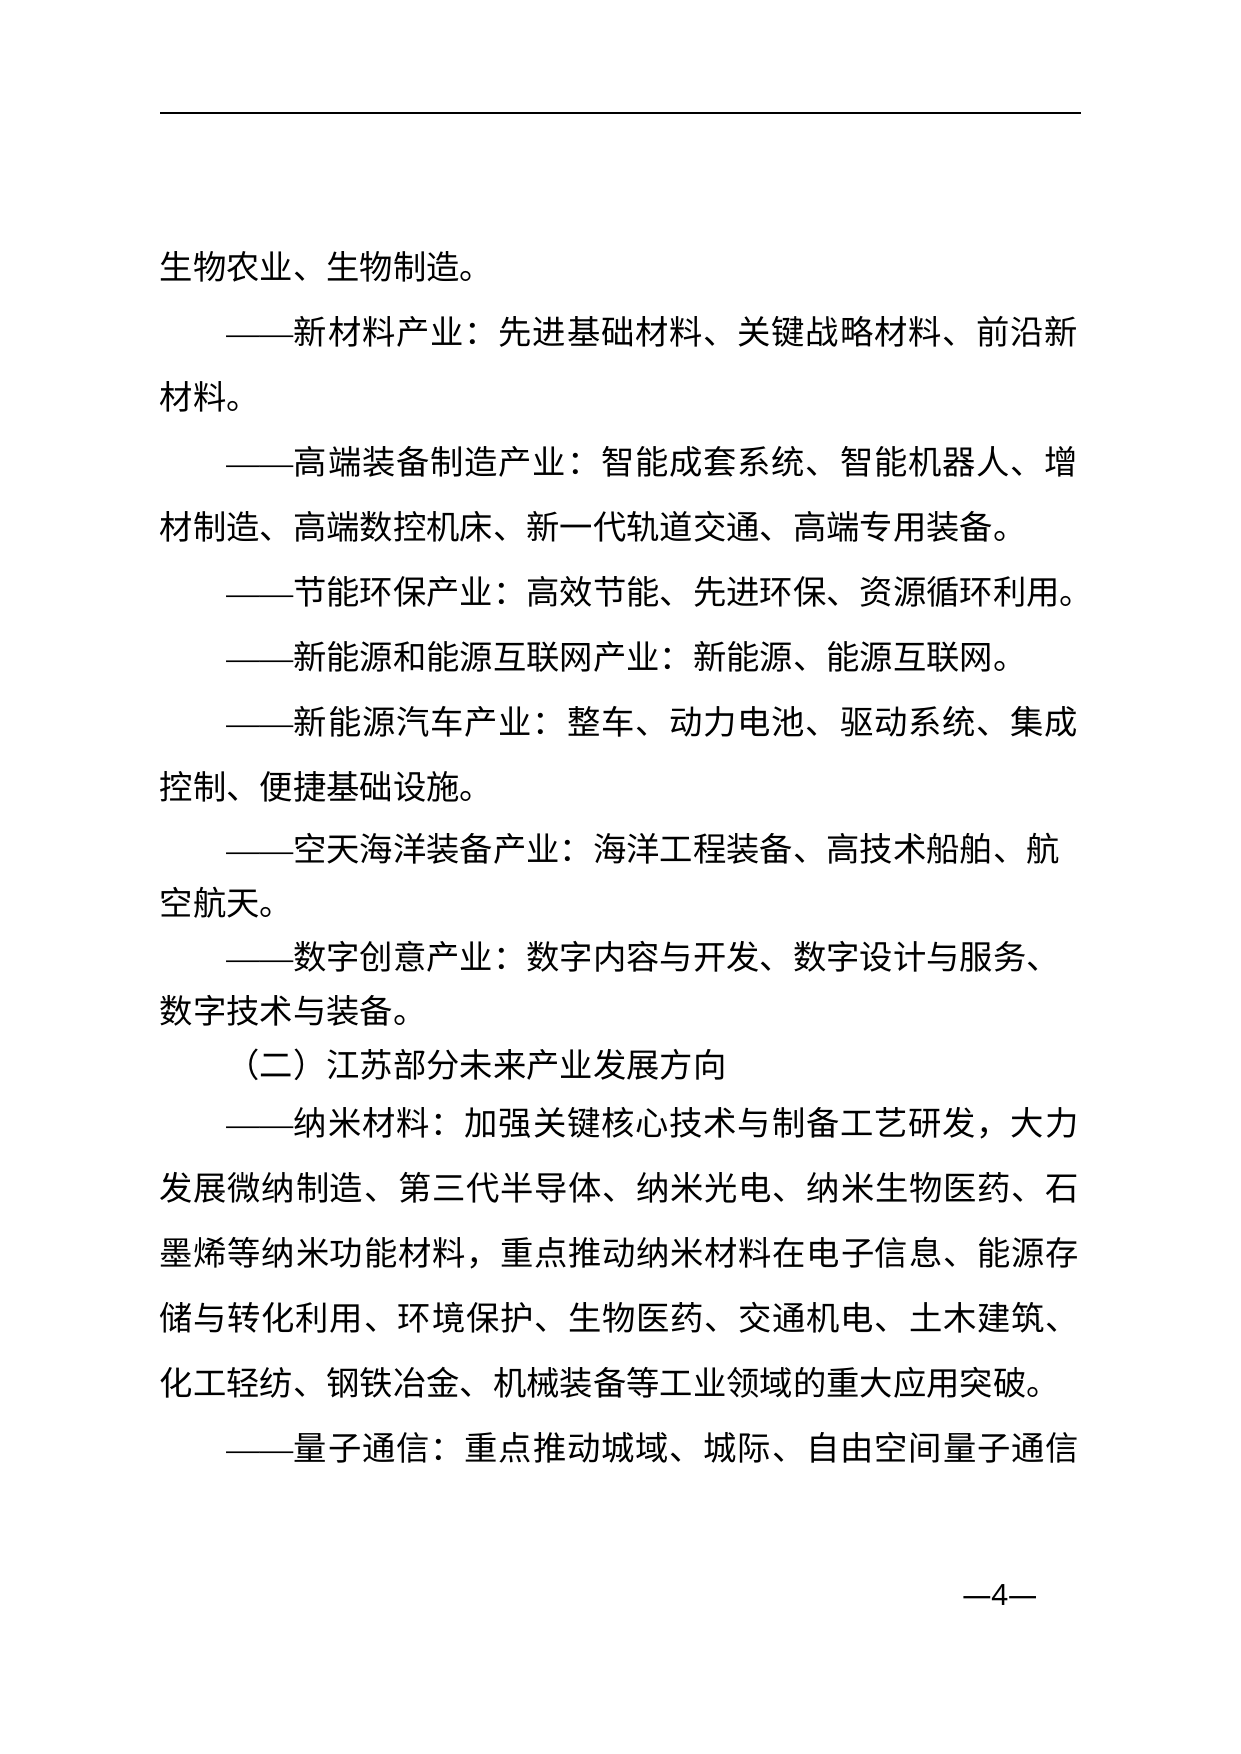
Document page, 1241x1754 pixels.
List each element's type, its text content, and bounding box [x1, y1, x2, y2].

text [159, 233, 1081, 298]
text ——数字创意产业：数字内容与开发、数字设计与服务、数字技术与装备。 [159, 926, 1081, 1034]
text ——新能源和能源互联网产业：新能源、能源互联网。 [159, 623, 1081, 688]
text ——新材料产业：先进基础材料、关键战略材料、前沿新材料。 [159, 298, 1081, 428]
text （二）江苏部分未来产业发展方向 [159, 1034, 1081, 1089]
text ——纳米材料：加强关键核心技术与制备工艺研发，大力发展微纳制造、第三代半导体、纳米光电、纳米生物医药、石墨烯等纳米功能材料，重点推动纳米材料在电子信息、能源存储与转化利用、环境保护、生物医药、交通机电、土木建筑、化工轻纺、钢铁冶金、机械装备等工业领域的重大应用突破。 [159, 1089, 1081, 1414]
text ——空天海洋装备产业：海洋工程装备、高技术船舶、航空航天。 [159, 818, 1081, 926]
text ——新能源汽车产业：整车、动力电池、驱动系统、集成控制、便捷基础设施。 [159, 688, 1081, 818]
text ——高端装备制造产业：智能成套系统、智能机器人、增材制造、高端数控机床、新一代轨道交通、高端专用装备。 [159, 428, 1081, 558]
text ——节能环保产业：高效节能、先进环保、资源循环利用。 [159, 558, 1081, 623]
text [159, 1414, 1081, 1479]
